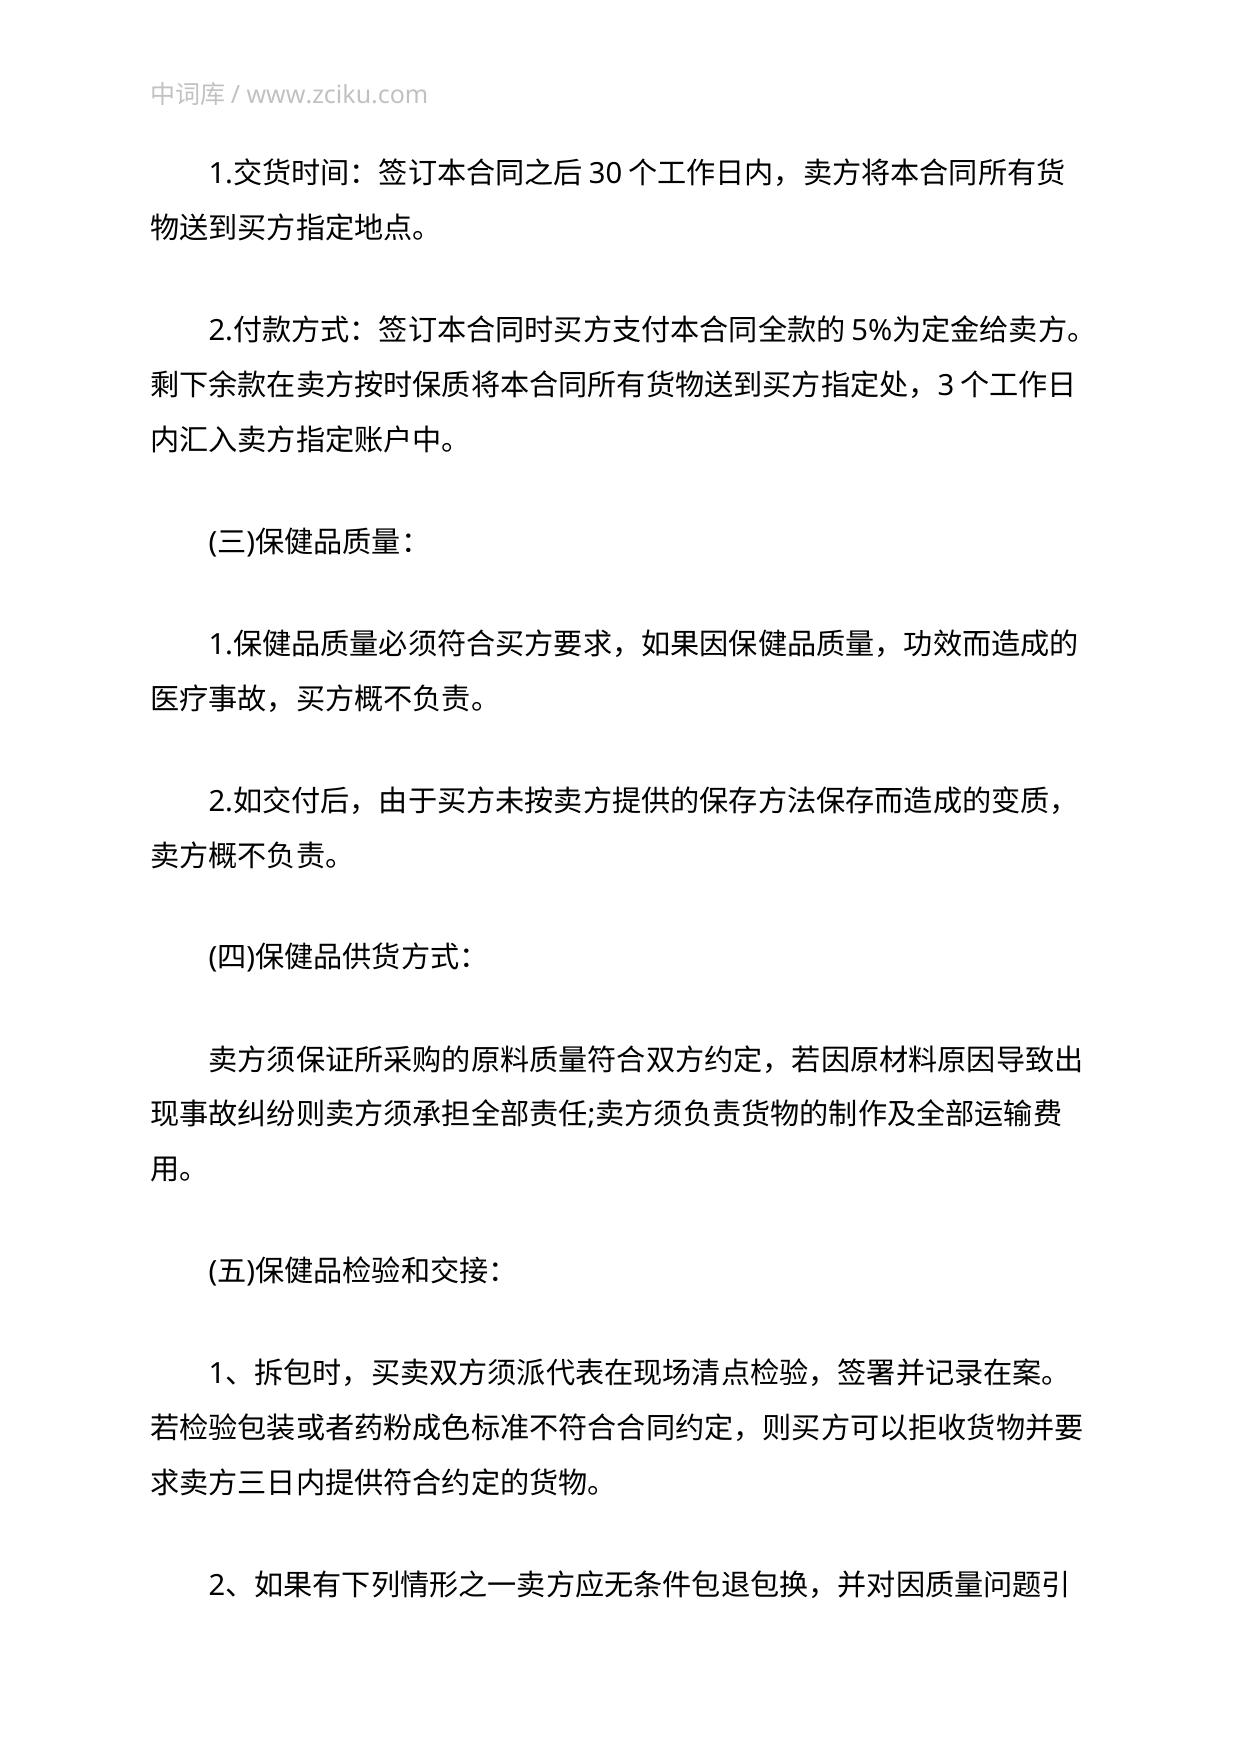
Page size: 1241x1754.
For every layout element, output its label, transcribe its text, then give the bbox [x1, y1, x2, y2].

text (四)保健品供货方式： [150, 934, 1090, 976]
text 2.付款方式：签订本合同时买方支付本合同全款的5%为定金给卖方。剩下余款在卖方按时保质将本合同所有货物送到买方指定处，3个工作日内汇入卖方指定账户中。 [150, 307, 1090, 459]
text 1.保健品质量必须符合买方要求，如果因保健品质量，功效而造成的医疗事故，买方概不负责。 [150, 621, 1090, 718]
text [150, 1561, 1090, 1604]
text 2.如交付后，由于买方未按卖方提供的保存方法保存而造成的变质，卖方概不负责。 [150, 777, 1090, 874]
text (五)保健品检验和交接： [150, 1248, 1090, 1290]
text 卖方须保证所采购的原料质量符合双方约定，若因原材料原因导致出现事故纠纷则卖方须承担全部责任;卖方须负责货物的制作及全部运输费用。 [150, 1036, 1090, 1188]
text 1、拆包时，买卖双方须派代表在现场清点检验，签署并记录在案。若检验包装或者药粉成色标准不符合合同约定，则买方可以拒收货物并要求卖方三日内提供符合约定的货物。 [150, 1350, 1090, 1502]
text 1.交货时间：签订本合同之后30个工作日内，卖方将本合同所有货物送到买方指定地点。 [150, 150, 1090, 247]
text (三)保健品质量： [150, 518, 1090, 561]
